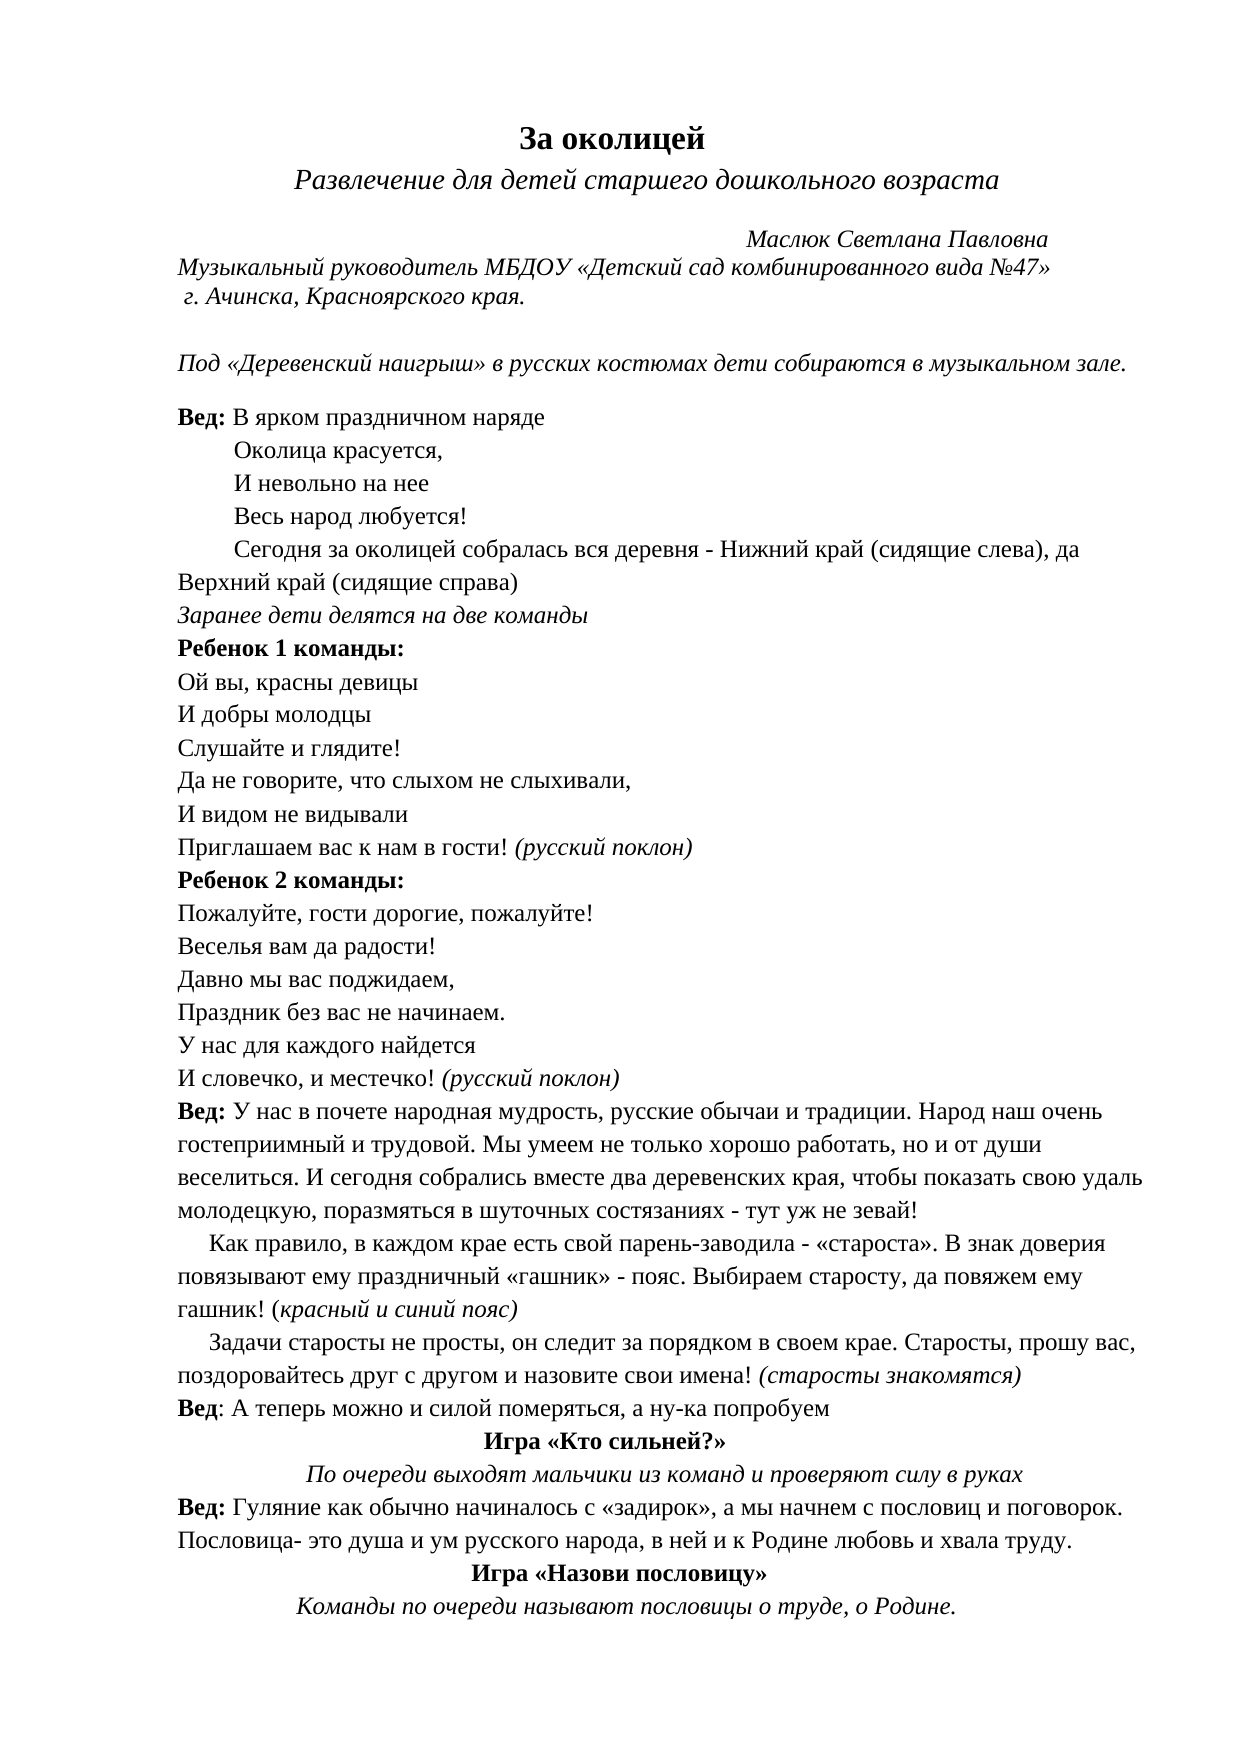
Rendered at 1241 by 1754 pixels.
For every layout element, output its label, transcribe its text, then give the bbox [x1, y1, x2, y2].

text Команды по очереди называют пословицы о труде, о Родине. [177, 1591, 1152, 1620]
text Ребенок 1 команды: [177, 633, 1152, 662]
text Музыкальный руководитель МБДОУ «Детский сад комбинированного вида №47» [177, 252, 1152, 281]
text Приглашаем вас к нам в гости! (русский поклон) [177, 832, 1152, 860]
text Слушайте и глядите! [177, 733, 1152, 761]
text Околица красуется, [177, 435, 1152, 464]
text Праздник без вас не начинаем. [177, 997, 1152, 1026]
text И словечко, и местечко! (русский поклон) [177, 1063, 1152, 1092]
text Вед: В ярком праздничном наряде [177, 402, 1152, 431]
text Давно мы вас поджидаем, [177, 964, 1152, 992]
text Вед: А теперь можно и силой померяться, а ну-ка попробуем [177, 1393, 1152, 1422]
text Маслюк Светлана Павловна [177, 224, 1152, 252]
text И видом не видывали [177, 799, 1152, 827]
text Весь народ любуется! [177, 501, 1152, 530]
text Веселья вам да радости! [177, 931, 1152, 959]
text Как правило, в каждом крае есть свой парень-заводила - «староста». В знак доверия повязывают ему праздничный «гашник» - пояс. Выбираем старосту, да повяжем ему гашник! (красный и синий пояс) [177, 1228, 1152, 1323]
text Игра «Назови пословицу» [177, 1558, 1152, 1587]
text Задачи старосты не просты, он следит за порядком в своем крае. Старосты, прошу вас, поздоровайтесь друг с другом и назовите свои имена! (старосты знакомятся) [177, 1327, 1152, 1389]
text И добры молодцы [177, 699, 1152, 728]
text Вед: У нас в почете народная мудрость, русские обычаи и традиции. Народ наш очень гостеприимный и трудовой. Мы умеем не только хорошо работать, но и от души веселиться. И сегодня собрались вместе два деревенских края, чтобы показать свою удаль молодецкую, поразмяться в шуточных состязаниях - тут уж не зевай! [177, 1096, 1152, 1224]
text За околицей [177, 118, 1152, 156]
text И невольно на нее [177, 468, 1152, 497]
text Пожалуйте, гости дорогие, пожалуйте! [177, 898, 1152, 926]
text Ребенок 2 команды: [177, 865, 1152, 893]
text По очереди выходят мальчики из команд и проверяют силу в руках [177, 1459, 1152, 1488]
text г. Ачинска, Красноярского края. [177, 281, 1152, 310]
text Вед: Гуляние как обычно начиналось с «задирок», а мы начнем с пословиц и поговорок. Пословица- это душа и ум русского народа, в ней и к Родине любовь и хвала труду. [177, 1492, 1152, 1554]
text У нас для каждого найдется [177, 1030, 1152, 1058]
text Игра «Кто сильней?» [177, 1426, 1152, 1455]
text Под «Деревенский наигрыш» в русских костюмах дети собираются в музыкальном зале. [177, 348, 1152, 377]
text Сегодня за околицей собралась вся деревня - Нижний край (сидящие слева), да Верхний край (сидящие справа) [177, 534, 1152, 596]
text Заранее дети делятся на две команды [177, 601, 1152, 629]
text Ой вы, красны девицы [177, 667, 1152, 695]
text Развлечение для детей старшего дошкольного возраста [177, 162, 1152, 196]
text Да не говорите, что слыхом не слыхивали, [177, 766, 1152, 794]
